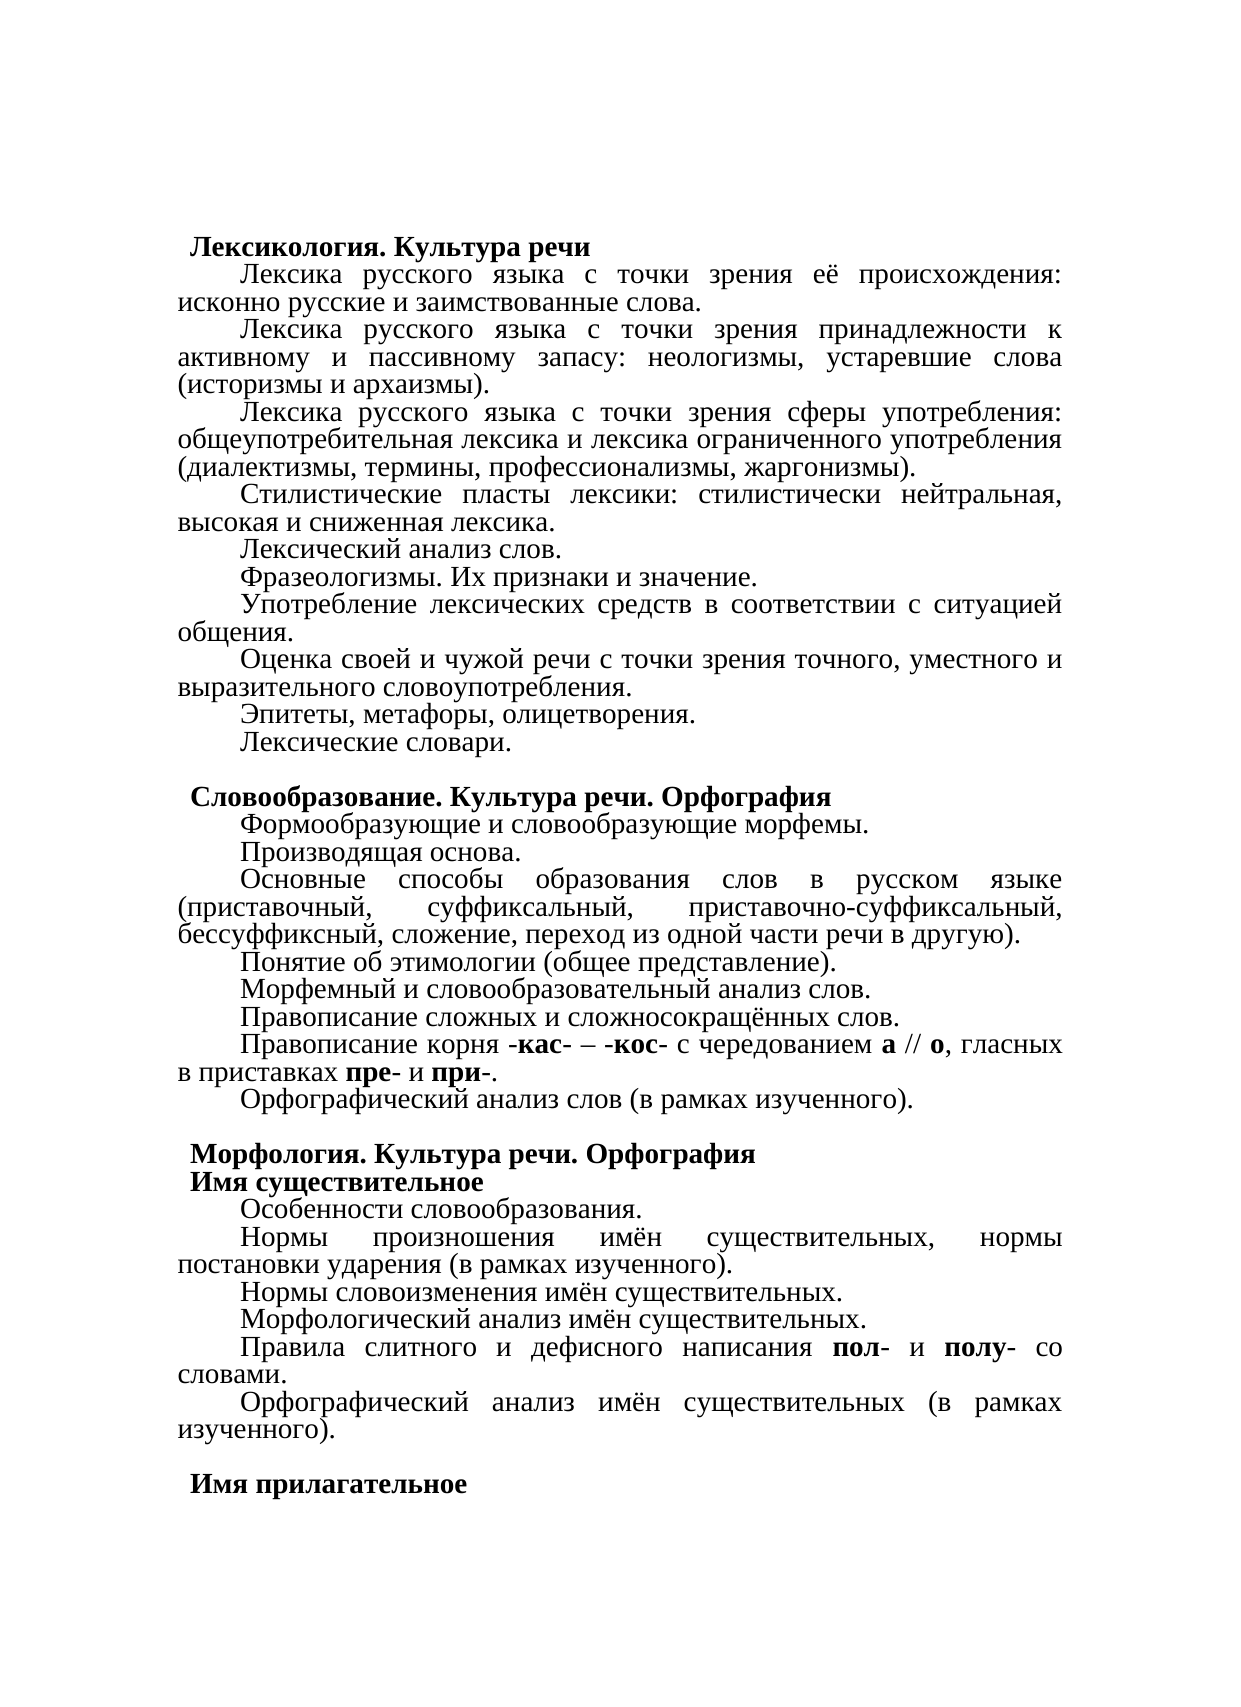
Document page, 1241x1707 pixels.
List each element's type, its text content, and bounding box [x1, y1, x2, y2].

text Лексические словари. [177, 729, 1063, 757]
text Употребление лексических средств в соответствии с ситуацией общения. [177, 592, 1063, 647]
text Лексический анализ слов. [177, 537, 1063, 564]
text Правописание сложных и сложносокращённых слов. [177, 1004, 1063, 1032]
text Особенности словообразования. [177, 1197, 1063, 1224]
text Правописание корня -кас- – -кос- с чередованием а // о, гласных в приставках пре- и при-. [177, 1032, 1063, 1087]
text Орфографический анализ слов (в рамках изученного). [177, 1087, 1063, 1114]
text Эпитеты, метафоры, олицетворения. [177, 702, 1063, 729]
text Лексика русского языка с точки зрения сферы употребления: общеупотребительная лексика и лексика ограниченного употребления (диалектизмы, термины, профессионализмы, жарго­низмы). [177, 399, 1063, 482]
text Основные способы образования слов в русском языке (приставочный, суффиксальный, приставочно-суффиксальный, бессуффиксный, сложение, переход из одной части речи в другую). [177, 867, 1063, 949]
text Фразеологизмы. Их признаки и значение. [177, 564, 1063, 592]
text Лексика русского языка с точки зрения её происхождения: исконно русские и заимствованные слова. [177, 262, 1063, 317]
text Производящая основа. [177, 839, 1063, 867]
text Орфографический анализ имён существительных (в рамках изученного). [177, 1389, 1063, 1444]
text Словообразование. Культура речи. Орфография [190, 784, 1063, 812]
text Стилистические пласты лексики: стилистически нейтральная, высокая и сниженная лексика. [177, 482, 1063, 537]
text Лексика русского языка с точки зрения принадлежности к активному и пассивному запасу: неологизмы, устаревшие слова (историзмы и архаизмы). [177, 317, 1063, 399]
text Имя существительное [190, 1169, 1063, 1197]
text Понятие об этимологии (общее представление). [177, 949, 1063, 977]
text Морфологический анализ имён существительных. [177, 1307, 1063, 1334]
text Нормы произношения имён существительных, нормы постановки ударения (в рамках изученного). [177, 1224, 1063, 1279]
text Морфемный и словообразовательный анализ слов. [177, 977, 1063, 1004]
text Формообразующие и словообразующие морфемы. [177, 812, 1063, 839]
text Имя прилагательное [190, 1472, 1063, 1499]
text Морфология. Культура речи. Орфография [190, 1142, 1063, 1169]
text Правила слитного и дефисного написания пол- и полу- со словами. [177, 1334, 1063, 1389]
text Нормы словоизменения имён существительных. [177, 1279, 1063, 1307]
text Лексикология. Культура речи [190, 234, 1063, 262]
text Оценка своей и чужой речи с точки зрения точного, уместного и выразительного словоупотребления. [177, 647, 1063, 702]
